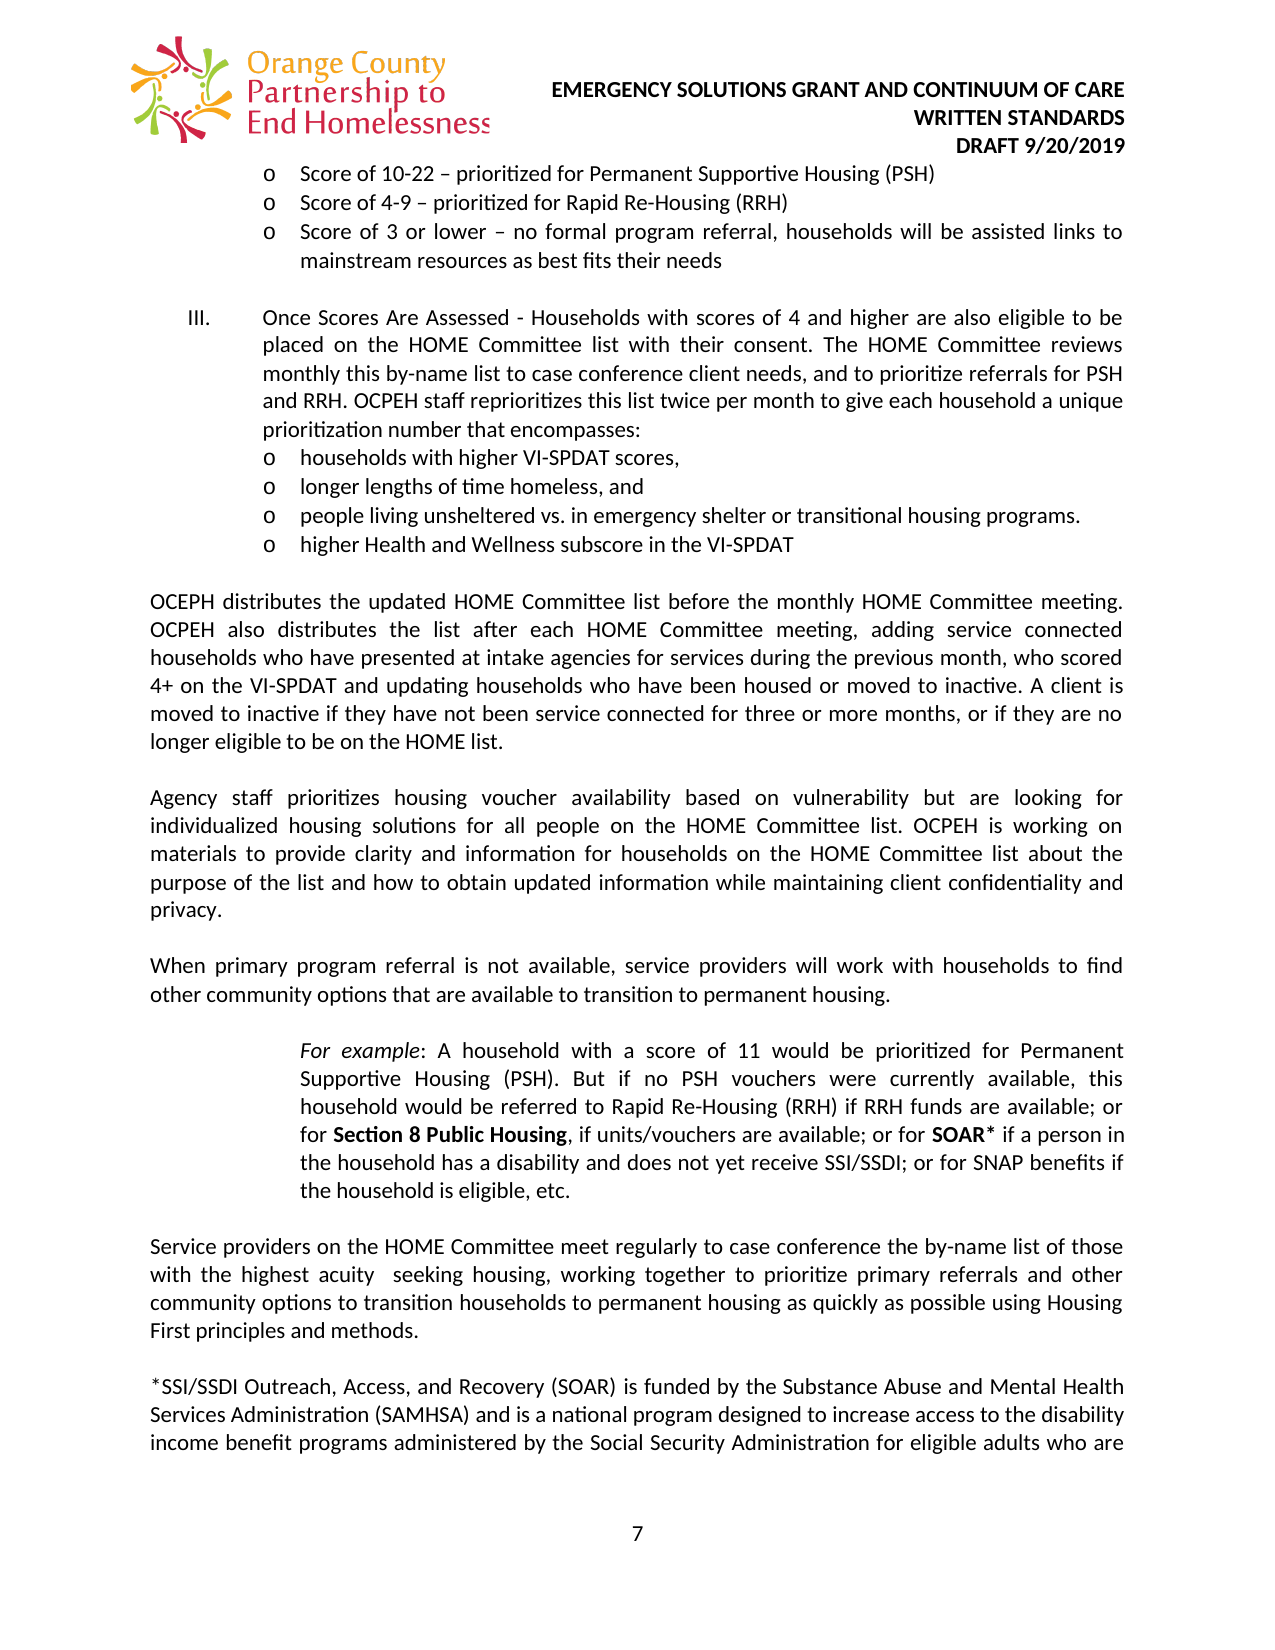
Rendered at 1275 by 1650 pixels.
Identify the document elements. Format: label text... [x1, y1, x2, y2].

text When primary program referral is not available, service providers will work with households to find other community options that are available to transition to permanent housing. [150, 952, 1125, 1008]
list Once Scores Are Assessed - Households with scores of 4 and higher are also eligible to be placed on the HOME Committee list with their consent. The HOME Committee reviews monthly this by-name list to case conference client needs, and to prioritize referrals for PSH and RRH. OCPEH staff reprioritizes this list twice per month to give each household a unique prioritization number that encompasses: [187, 303, 1125, 443]
text Service providers on the HOME Committee meet regularly to case conference the by-name list of those with the highest acuity seeking housing, working together to prioritize primary referrals and other community options to transition households to permanent housing as quickly as possible using Housing First principles and methods. [150, 1232, 1125, 1344]
list higher Health and Wellness subscore in the VI-SPDAT [262, 530, 1125, 559]
list longer lengths of time homeless, and [262, 472, 1125, 501]
picture [130, 36, 490, 143]
list Score of 3 or lower – no formal program referral, households will be assisted links to mainstream resources as best fits their needs [262, 217, 1125, 274]
list households with higher VI-SPDAT scores, [262, 443, 1125, 472]
list Score of 4-9 – prioritized for Rapid Re-Housing (RRH) [262, 188, 1125, 217]
list Score of 10-22 – prioritized for Permanent Supportive Housing (PSH) [262, 159, 1125, 188]
text OCEPH distributes the updated HOME Committee list before the monthly HOME Committee meeting. OCPEH also distributes the list after each HOME Committee meeting, adding service connected households who have presented at intake agencies for services during the previous month, who scored 4+ on the VI-SPDAT and updating households who have been housed or moved to inactive. A client is moved to inactive if they have not been service connected for three or more months, or if they are no longer eligible to be on the HOME list. [150, 587, 1125, 756]
list people living unsheltered vs. in emergency shelter or transitional housing programs. [262, 501, 1125, 530]
text For example: A household with a score of 11 would be prioritized for Permanent Supportive Housing (PSH). But if no PSH vouchers were currently available, this household would be referred to Rapid Re-Housing (RRH) if RRH funds are available; or for Section 8 Public Housing, if units/vouchers are available; or for SOAR* if a person in the household has a disability and does not yet receive SSI/SSDI; or for SNAP benefits if the household is eligible, etc. [300, 1036, 1125, 1204]
text Agency staff prioritizes housing voucher availability based on vulnerability but are looking for individualized housing solutions for all people on the HOME Committee list. OCPEH is working on materials to provide clarity and information for households on the HOME Committee list about the purpose of the list and how to obtain updated information while maintaining client confidentiality and privacy. [150, 783, 1125, 924]
